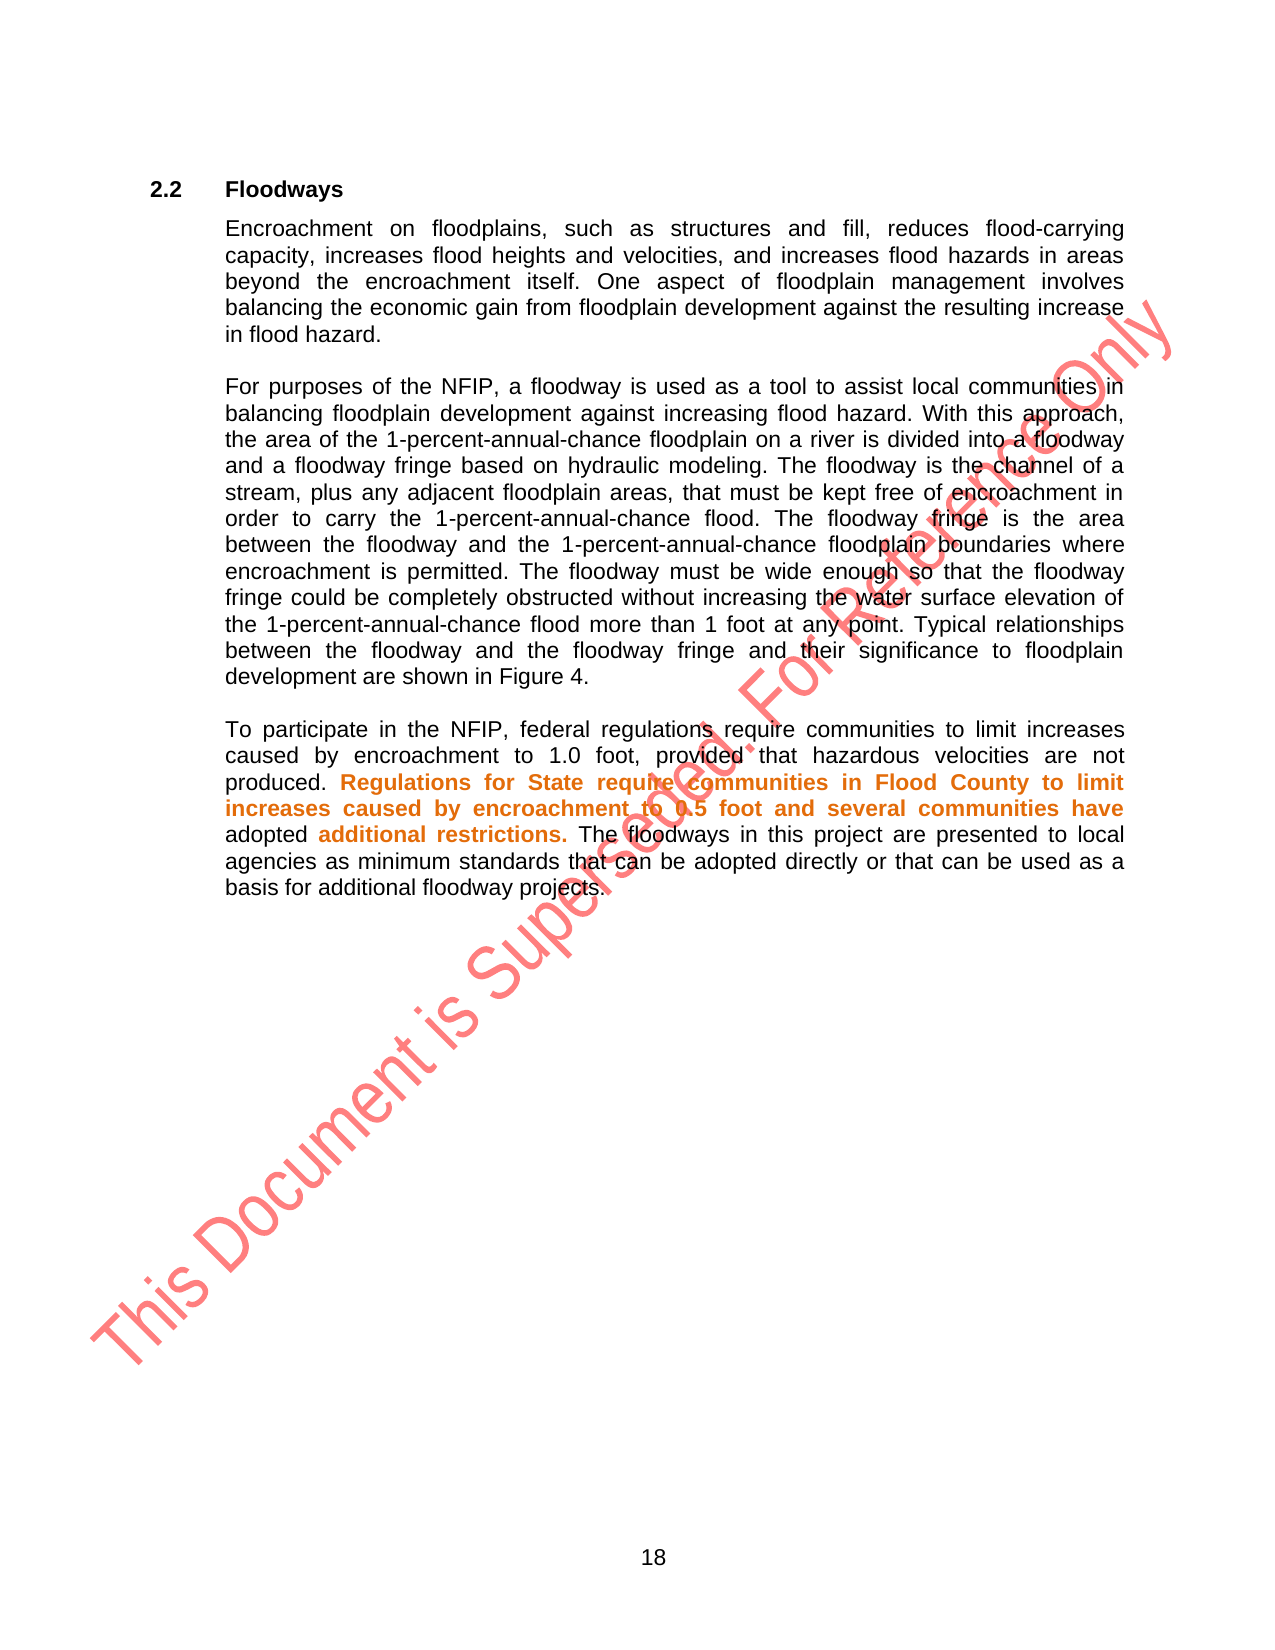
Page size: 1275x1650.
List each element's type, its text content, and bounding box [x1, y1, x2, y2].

text For purposes of the NFIP, a floodway is used as a tool to assist local communities in balancing floodplain development against increasing flood hazard. With this approach, the area of the 1-percent-annual-chance floodplain on a river is divided into a floodway and a floodway fringe based on hydraulic modeling. The floodway is the channel of a stream, plus any adjacent floodplain areas, that must be kept free of encroachment in order to carry the 1-percent-annual-chance flood. The floodway fringe is the area between the floodway and the 1-percent-annual-chance floodplain boundaries where encroachment is permitted. The floodway must be wide enough so that the floodway fringe could be completely obstructed without increasing the water surface elevation of the 1-percent-annual-chance flood more than 1 foot at any point. Typical relationships between the floodway and the floodway fringe and their significance to floodplain development are shown in Figure 4. [225, 373, 1125, 689]
text To participate in the NFIP, federal regulations require communities to limit increases caused by encroachment to 1.0 foot, provided that hazardous velocities are not produced. Regulations for State require communities in Flood County to limit increases caused by encroachment to 0.5 foot and several communities have adopted additional restrictions. The floodways in this project are presented to local agencies as minimum standards that can be adopted directly or that can be used as a basis for additional floodway projects. [225, 716, 1125, 900]
subtitle 2.2 Floodways [150, 176, 1125, 203]
text Encroachment on floodplains, such as structures and fill, reduces flood-carrying capacity, increases flood heights and velocities, and increases flood hazards in areas beyond the encroachment itself. One aspect of floodplain management involves balancing the economic gain from floodplain development against the resulting increase in flood hazard. [225, 215, 1125, 347]
